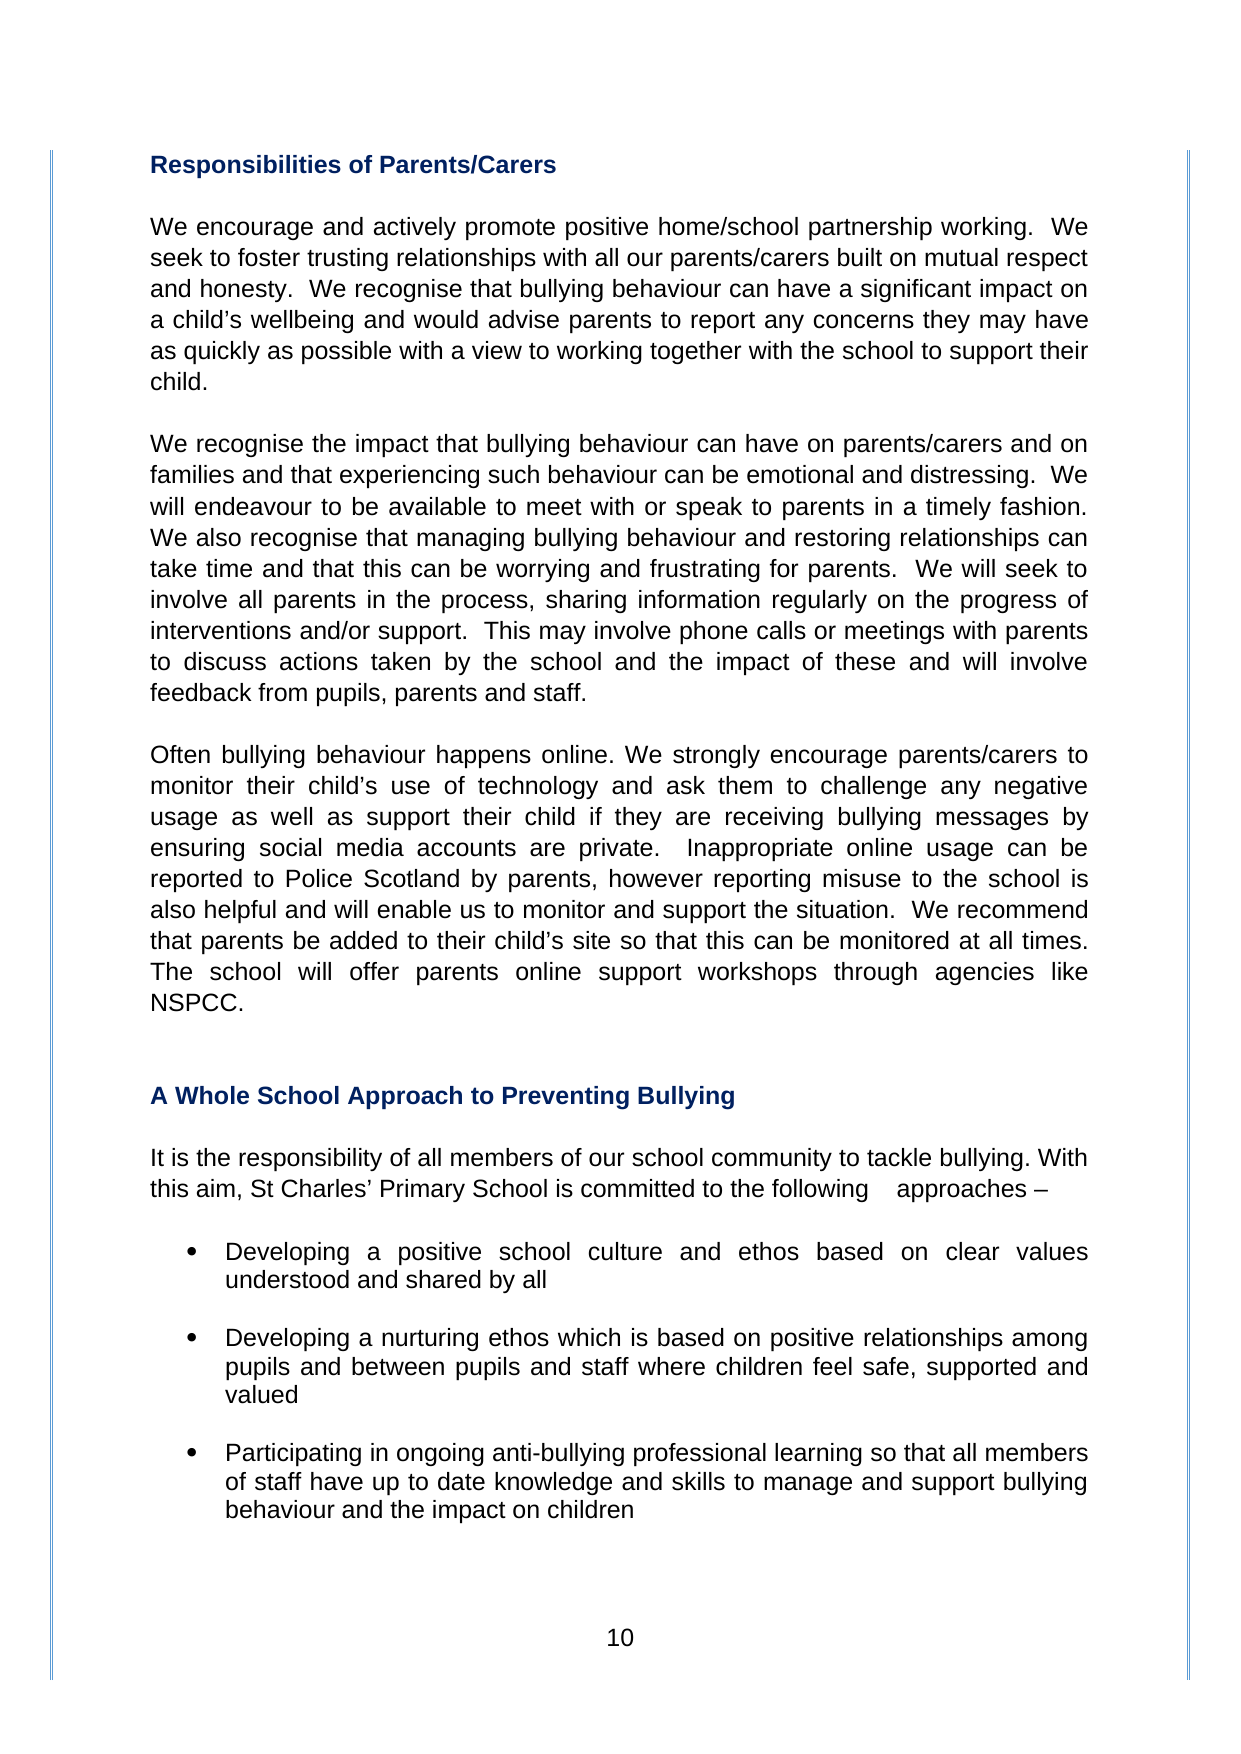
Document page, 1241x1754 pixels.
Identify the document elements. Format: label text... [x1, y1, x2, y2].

list Developing a nurturing ethos which is based on positive relationships among pupils and between pupils and staff where children feel safe, supported and valued [187, 1323, 1090, 1409]
text Responsibilities of Parents/Carers [150, 150, 1090, 179]
text Often bullying behaviour happens online. We strongly encourage parents/carers to monitor their child’s use of technology and ask them to challenge any negative usage as well as support their child if they are receiving bullying messages by ensuring social media accounts are private. Inappropriate online usage can be reported to Police Scotland by parents, however reporting misuse to the school is also helpful and will enable us to monitor and support the situation. We recommend that parents be added to their child’s site so that this can be monitored at all times. The school will offer parents online support workshops through agencies like NSPCC. [150, 740, 1090, 1017]
list Developing a positive school culture and ethos based on clear values understood and shared by all [187, 1236, 1090, 1294]
list Participating in ongoing anti-bullying professional learning so that all members of staff have up to date knowledge and skills to manage and support bullying behaviour and the impact on children [187, 1438, 1090, 1524]
text It is the responsibility of all members of our school community to tackle bullying. With this aim, St Charles’ Primary School is committed to the following approaches – [150, 1143, 1090, 1203]
text A Whole School Approach to Preventing Bullying [150, 1081, 1090, 1110]
text We recognise the impact that bullying behaviour can have on parents/carers and on families and that experiencing such behaviour can be emotional and distressing. We will endeavour to be available to meet with or speak to parents in a timely fashion. We also recognise that managing bullying behaviour and restoring relationships can take time and that this can be worrying and frustrating for parents. We will seek to involve all parents in the process, sharing information regularly on the progress of interventions and/or support. This may involve phone calls or meetings with parents to discuss actions taken by the school and the impact of these and will involve feedback from pupils, parents and staff. [150, 429, 1090, 706]
text We encourage and actively promote positive home/school partnership working. We seek to foster trusting relationships with all our parents/carers built on mutual respect and honesty. We recognise that bullying behaviour can have a significant impact on a child’s wellbeing and would advise parents to report any concerns they may have as quickly as possible with a view to working together with the school to support their child. [150, 212, 1090, 396]
